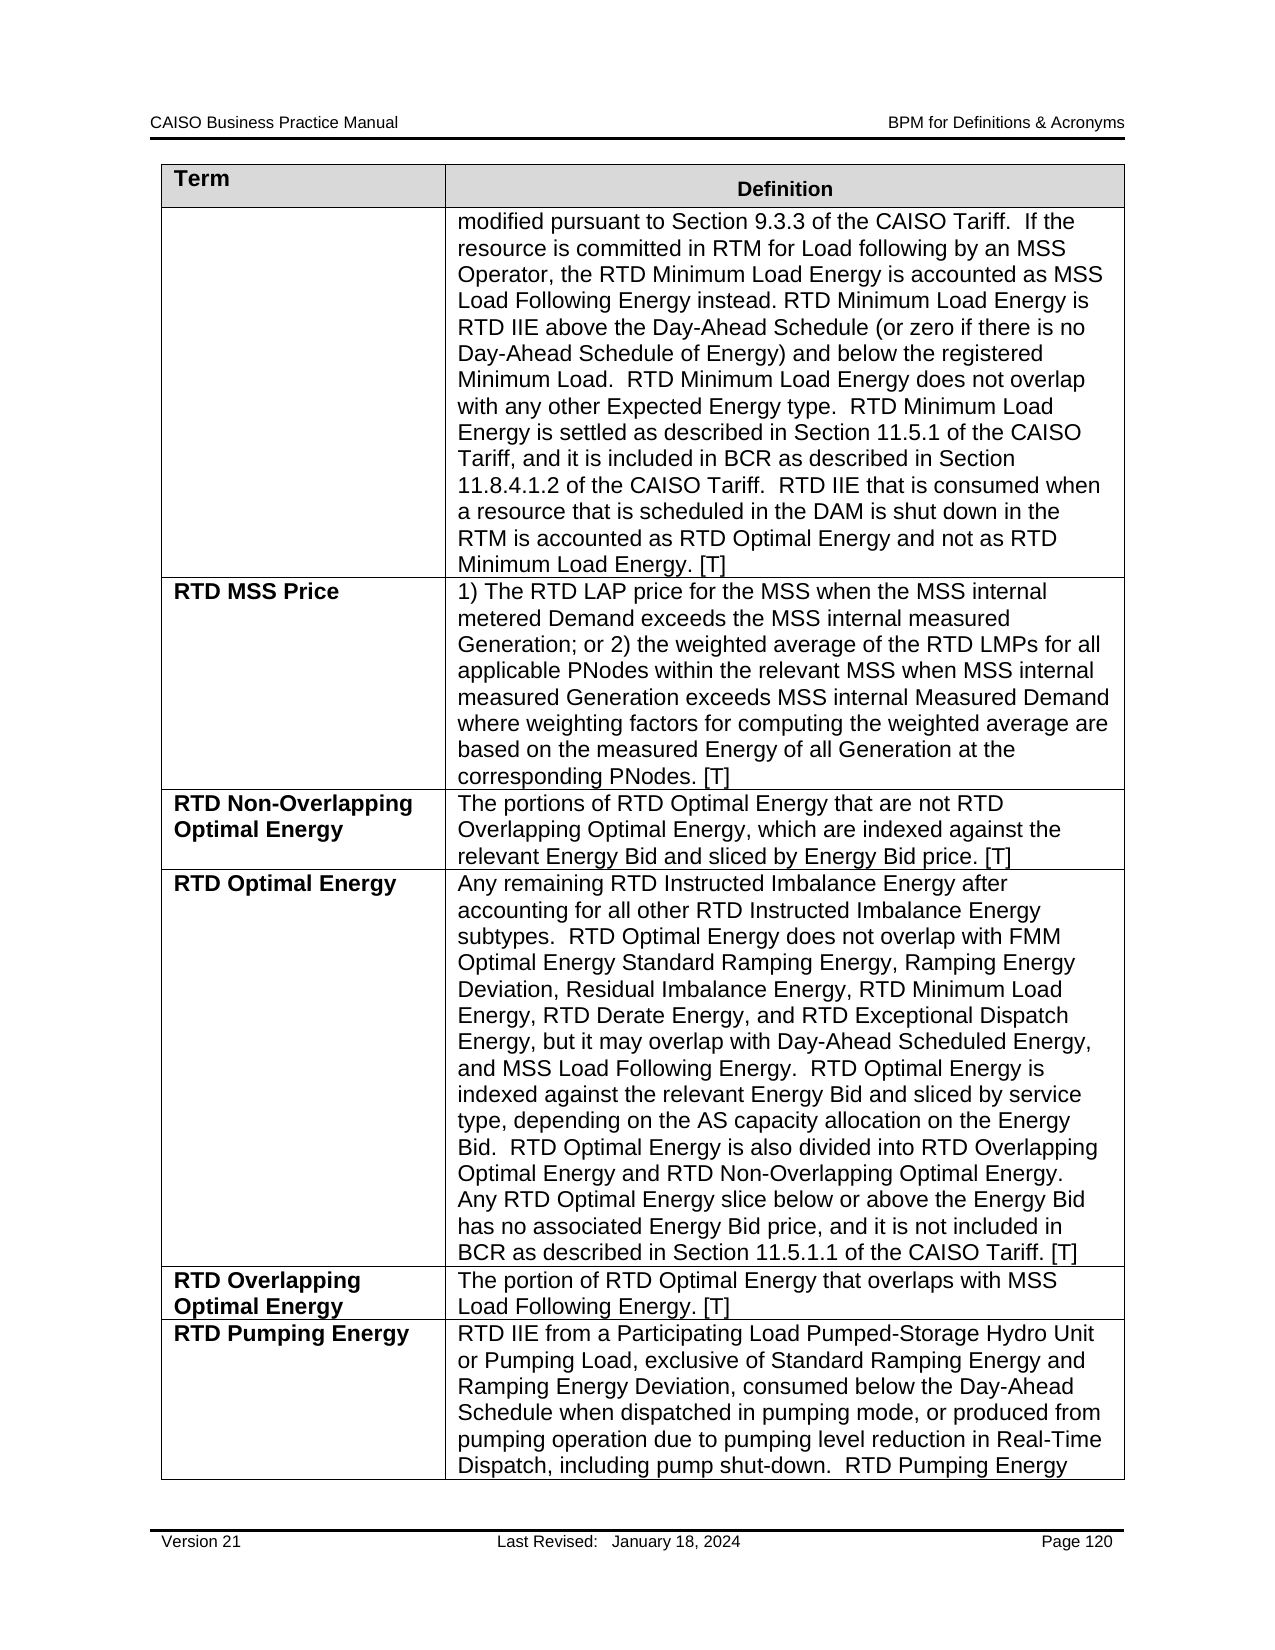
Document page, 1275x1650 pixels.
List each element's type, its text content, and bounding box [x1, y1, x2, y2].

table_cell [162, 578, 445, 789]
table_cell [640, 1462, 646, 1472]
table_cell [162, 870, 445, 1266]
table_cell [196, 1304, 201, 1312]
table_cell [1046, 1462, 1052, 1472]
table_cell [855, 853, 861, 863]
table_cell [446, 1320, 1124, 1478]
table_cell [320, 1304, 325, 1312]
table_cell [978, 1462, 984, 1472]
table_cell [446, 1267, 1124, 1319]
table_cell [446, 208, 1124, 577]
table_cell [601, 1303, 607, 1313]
table_header Definition [446, 165, 1124, 207]
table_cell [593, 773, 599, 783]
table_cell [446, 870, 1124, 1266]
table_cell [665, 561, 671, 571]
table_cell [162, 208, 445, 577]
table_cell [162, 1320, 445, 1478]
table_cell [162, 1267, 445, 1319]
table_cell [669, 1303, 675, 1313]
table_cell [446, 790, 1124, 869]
table_header Term [162, 165, 445, 207]
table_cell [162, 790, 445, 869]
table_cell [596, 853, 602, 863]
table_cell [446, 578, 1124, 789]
